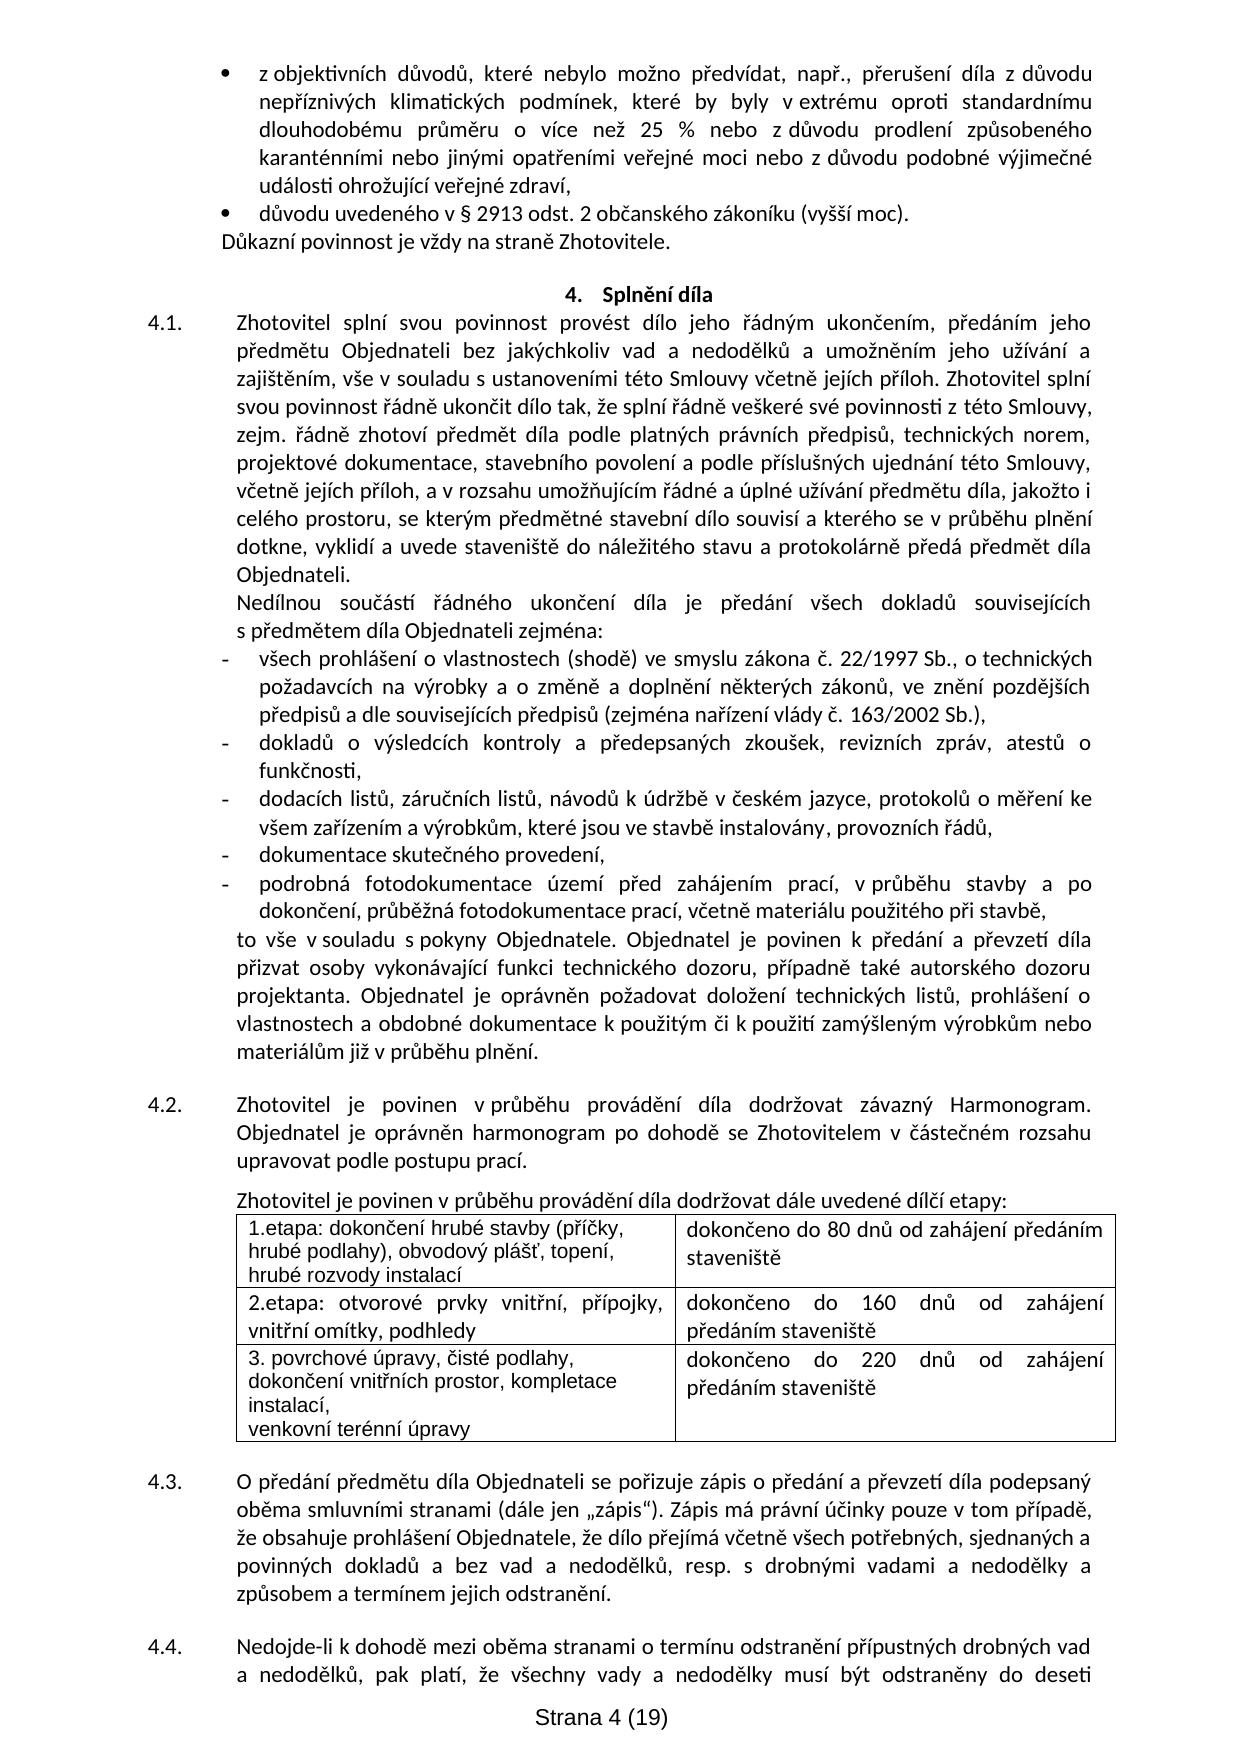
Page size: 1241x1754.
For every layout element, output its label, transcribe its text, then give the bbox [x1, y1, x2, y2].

list dokladů o výsledcích kontroly a předepsaných zkoušek, revizních zpráv, atestů o funkčnosti, [221, 728, 1092, 784]
list dodacích listů, záručních listů, návodů k údržbě v českém jazyce, protokolů o měření ke všem zařízením a výrobkům, které jsou ve stavbě instalovány, provozních řádů, [221, 784, 1092, 841]
text Zhotovitel je povinen v průběhu provádění díla dodržovat dále uvedené dílčí etapy: [236, 1186, 1092, 1214]
text Důkazní povinnost je vždy na straně Zhotovitele. [221, 227, 1092, 255]
table_cell 3. povrchové úpravy, čisté podlahy, dokončení vnitřních prostor, kompletace instalací, venkovní terénní úpravy [237, 1345, 675, 1441]
list Splnění díla [185, 280, 1092, 308]
list Zhotovitel je povinen v průběhu provádění díla dodržovat závazný Harmonogram. Objednatel je oprávněn harmonogram po dohodě se Zhotovitelem v částečném rozsahu upravovat podle postupu prací. [148, 1090, 1092, 1174]
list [148, 1632, 1092, 1688]
list z objektivních důvodů, které nebylo možno předvídat, např., přerušení díla z důvodu nepříznivých klimatických podmínek, které by byly v extrému oproti standardnímu dlouhodobému průměru o více než 25 % nebo z důvodu prodlení způsobeného karanténními nebo jinými opatřeními veřejné moci nebo z důvodu podobné výjimečné události ohrožující veřejné zdraví, [221, 59, 1092, 199]
list podrobná fotodokumentace území před zahájením prací, v průběhu stavby a po dokončení, průběžná fotodokumentace prací, včetně materiálu použitého při stavbě, [221, 869, 1092, 925]
list důvodu uvedeného v § 2913 odst. 2 občanského zákoníku (vyšší moc). [221, 199, 1092, 227]
list O předání předmětu díla Objednateli se pořizuje zápis o předání a převzetí díla podepsaný oběma smluvními stranami (dále jen „zápis“). Zápis má právní účinky pouze v tom případě, že obsahuje prohlášení Objednatele, že dílo přejímá včetně všech potřebných, sjednaných a povinných dokladů a bez vad a nedodělků, resp. s drobnými vadami a nedodělky a způsobem a termínem jejich odstranění. [148, 1467, 1092, 1607]
list všech prohlášení o vlastnostech (shodě) ve smyslu zákona č. 22/1997 Sb., o technických požadavcích na výrobky a o změně a doplnění některých zákonů, ve znění pozdějších předpisů a dle souvisejících předpisů (zejména nařízení vlády č. 163/2002 Sb.), [221, 644, 1092, 728]
table_header 1.etapa: dokončení hrubé stavby (příčky, hrubé podlahy), obvodový plášť, topení, hrubé rozvody instalací [237, 1215, 675, 1287]
list Zhotovitel splní svou povinnost provést dílo jeho řádným ukončením, předáním jeho předmětu Objednateli bez jakýchkoliv vad a nedodělků a umožněním jeho užívání a zajištěním, vše v souladu s ustanoveními této Smlouvy včetně jejích příloh. Zhotovitel splní svou povinnost řádně ukončit dílo tak, že splní řádně veškeré své povinnosti z této Smlouvy, zejm. řádně zhotoví předmět díla podle platných právních předpisů, technických norem, projektové dokumentace, stavebního povolení a podle příslušných ujednání této Smlouvy, včetně jejích příloh, a v rozsahu umožňujícím řádné a úplné užívání předmětu díla, jakožto i celého prostoru, se kterým předmětné stavební dílo souvisí a kterého se v průběhu plnění dotkne, vyklidí a uvede staveniště do náležitého stavu a protokolárně předá předmět díla Objednateli. [148, 308, 1092, 588]
text to vše v souladu s pokyny Objednatele. Objednatel je povinen k předání a převzetí díla přizvat osoby vykonávající funkci technického dozoru, případně také autorského dozoru projektanta. Objednatel je oprávněn požadovat doložení technických listů, prohlášení o vlastnostech a obdobné dokumentace k použitým či k použití zamýšleným výrobkům nebo materiálům již v průběhu plnění. [236, 925, 1092, 1065]
list dokumentace skutečného provedení, [221, 841, 1092, 869]
text Nedílnou součástí řádného ukončení díla je předání všech dokladů souvisejících s předmětem díla Objednateli zejména: [236, 588, 1092, 644]
table_cell 2.etapa: otvorové prvky vnitřní, přípojky, vnitřní omítky, podhledy [237, 1288, 675, 1344]
table_header dokončeno do 80 dnů od zahájení předáním staveniště [676, 1215, 1115, 1287]
table_cell dokončeno do 160 dnů od zahájení předáním staveniště [676, 1288, 1115, 1344]
table_cell dokončeno do 220 dnů od zahájení předáním staveniště [676, 1345, 1115, 1441]
